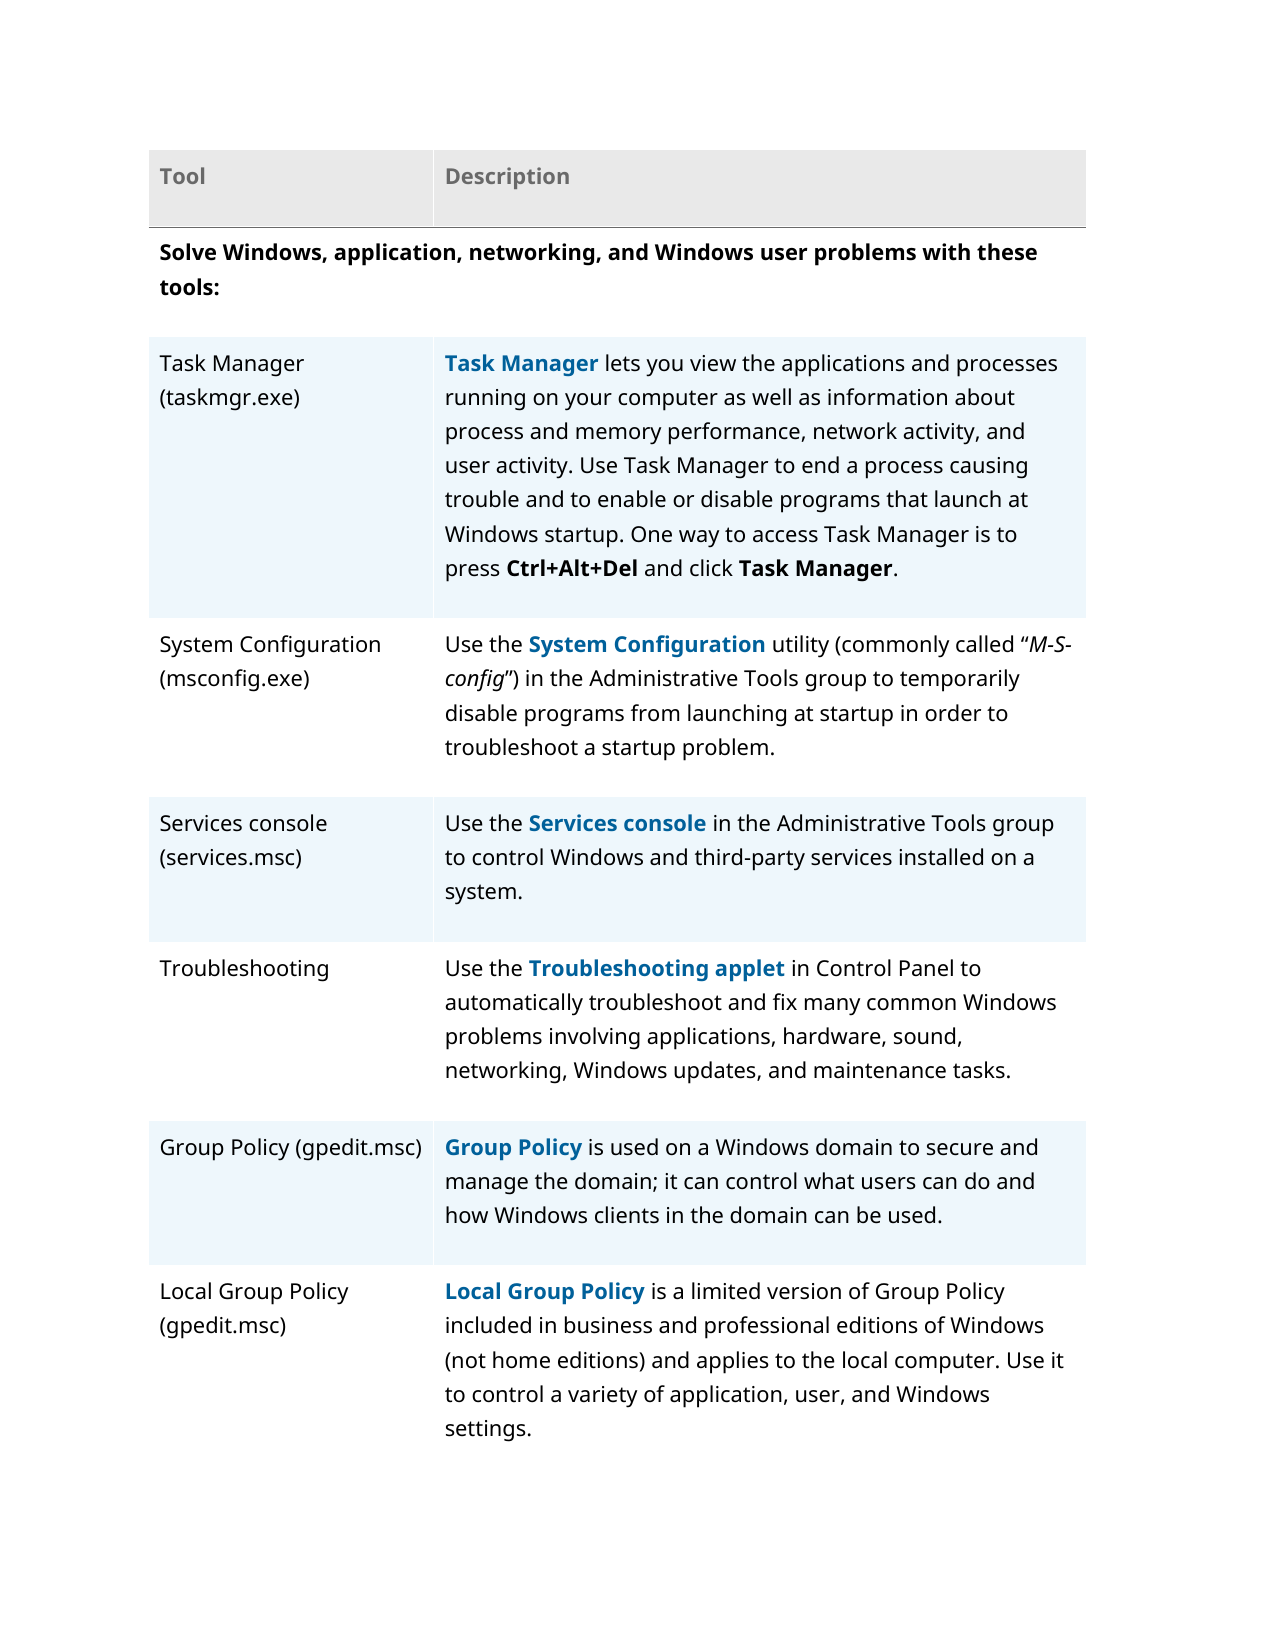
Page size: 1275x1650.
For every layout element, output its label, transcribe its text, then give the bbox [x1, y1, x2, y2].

table_cell Services console (services.msc) [149, 797, 433, 942]
table_cell Group Policy is used on a Windows domain to secure and manage the domain; it can control what users can do and how Windows clients in the domain can be used. [434, 1121, 1086, 1265]
table_cell System Configuration (msconfig.exe) [149, 618, 433, 797]
table_cell Use the Services console in the Administrative Tools group to control Windows and third-party services installed on a system. [434, 797, 1086, 942]
table_cell Task Manager (taskmgr.exe) [149, 337, 433, 618]
table_cell Troubleshooting [149, 942, 433, 1121]
table_header Description [434, 150, 1086, 226]
table_header Tool [149, 150, 433, 226]
table_cell Use the Troubleshooting applet in Control Panel to automatically troubleshoot and fix many common Windows problems involving applications, hardware, sound, networking, Windows updates, and maintenance tasks. [434, 942, 1086, 1121]
table_cell Local Group Policy is a limited version of Group Policy included in business and professional editions of Windows (not home editions) and applies to the local computer. Use it to control a variety of application, user, and Windows settings. [434, 1265, 1086, 1478]
table_cell Task Manager lets you view the applications and processes running on your computer as well as information about process and memory performance, network activity, and user activity. Use Task Manager to end a process causing trouble and to enable or disable programs that launch at Windows startup. One way to access Task Manager is to press Ctrl+Alt+Del and click Task Manager. [434, 337, 1086, 618]
table_cell Use the System Configuration utility (commonly called “M-S-config”) in the Administrative Tools group to temporarily disable programs from launching at startup in order to troubleshoot a startup problem. [434, 618, 1086, 797]
table_cell Local Group Policy (gpedit.msc) [149, 1265, 433, 1478]
table_cell Group Policy (gpedit.msc) [149, 1121, 433, 1265]
table_cell Solve Windows, application, networking, and Windows user problems with these tools: [149, 228, 1086, 337]
